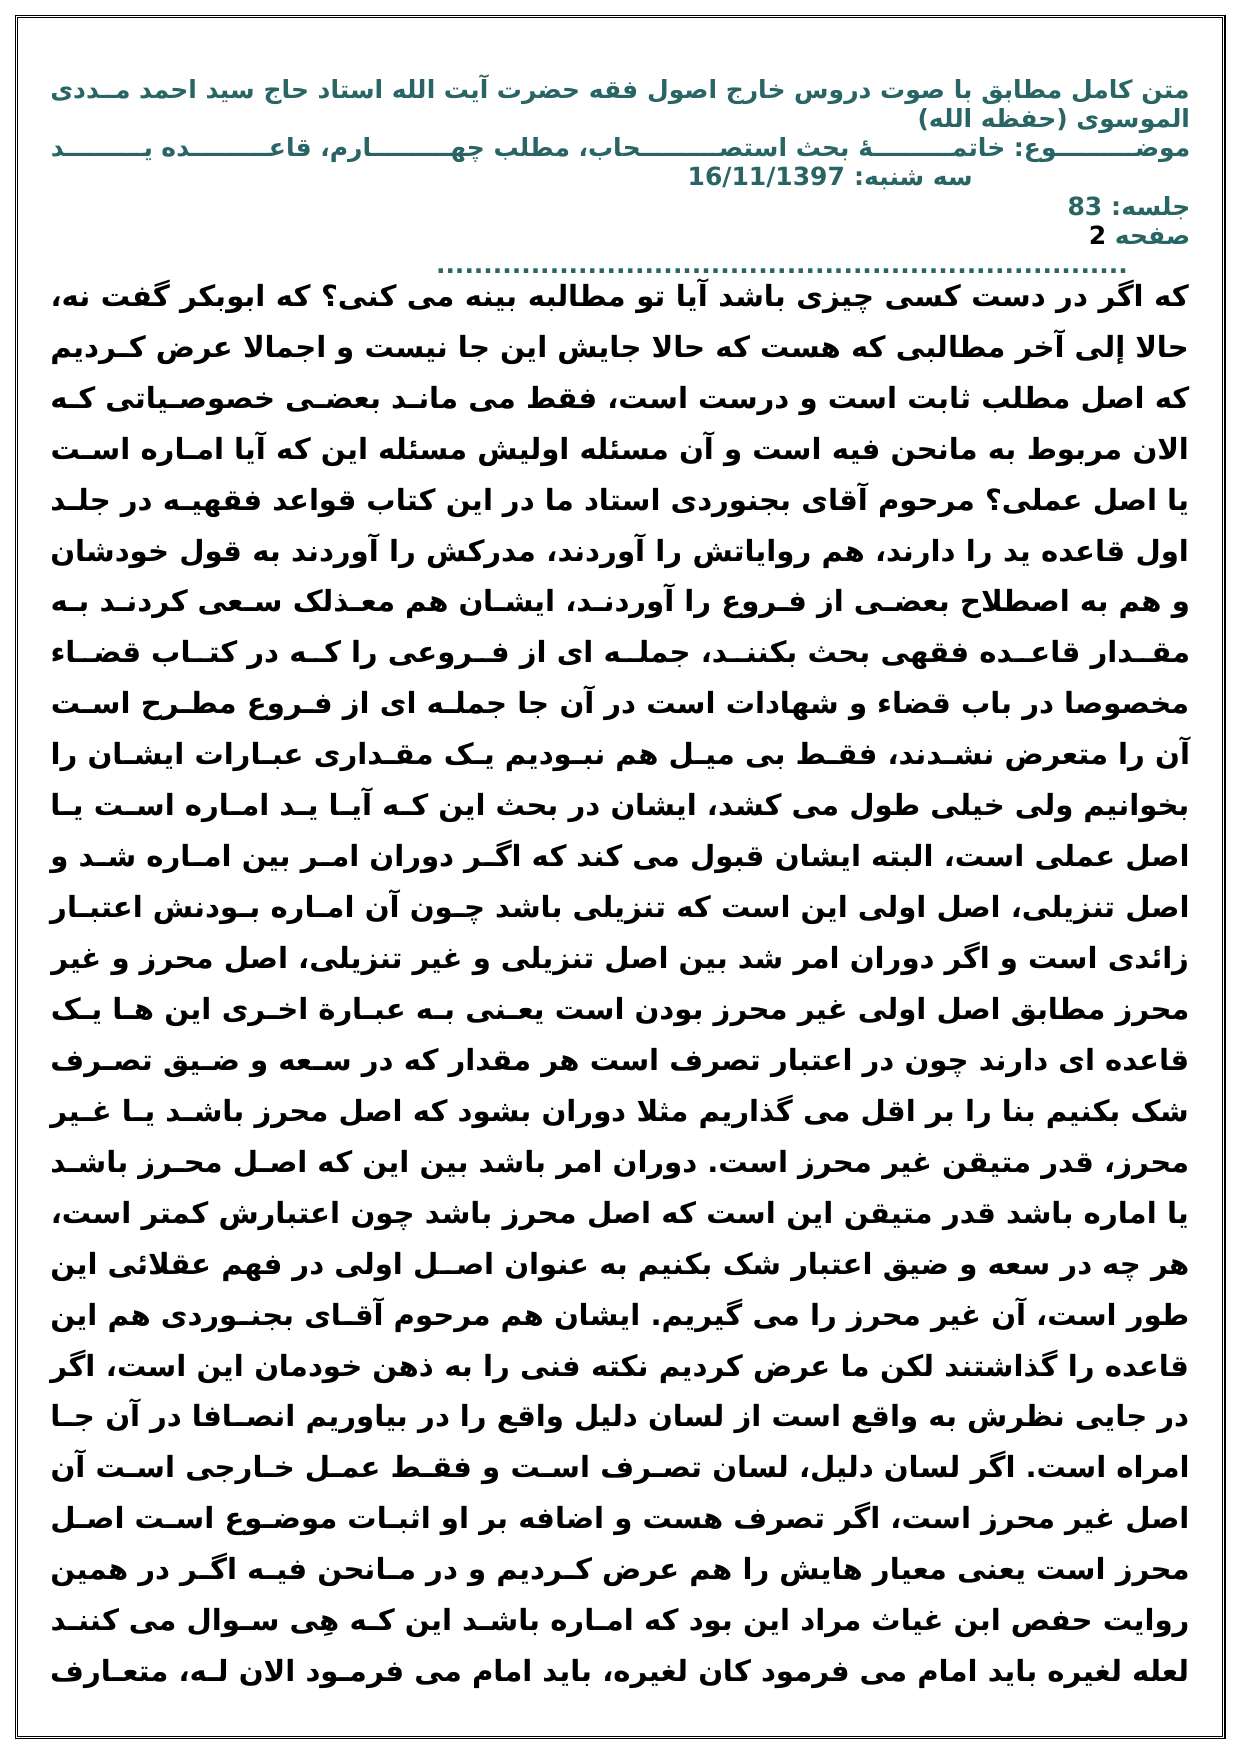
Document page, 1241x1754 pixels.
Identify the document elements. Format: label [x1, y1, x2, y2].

text [50, 279, 1190, 1688]
